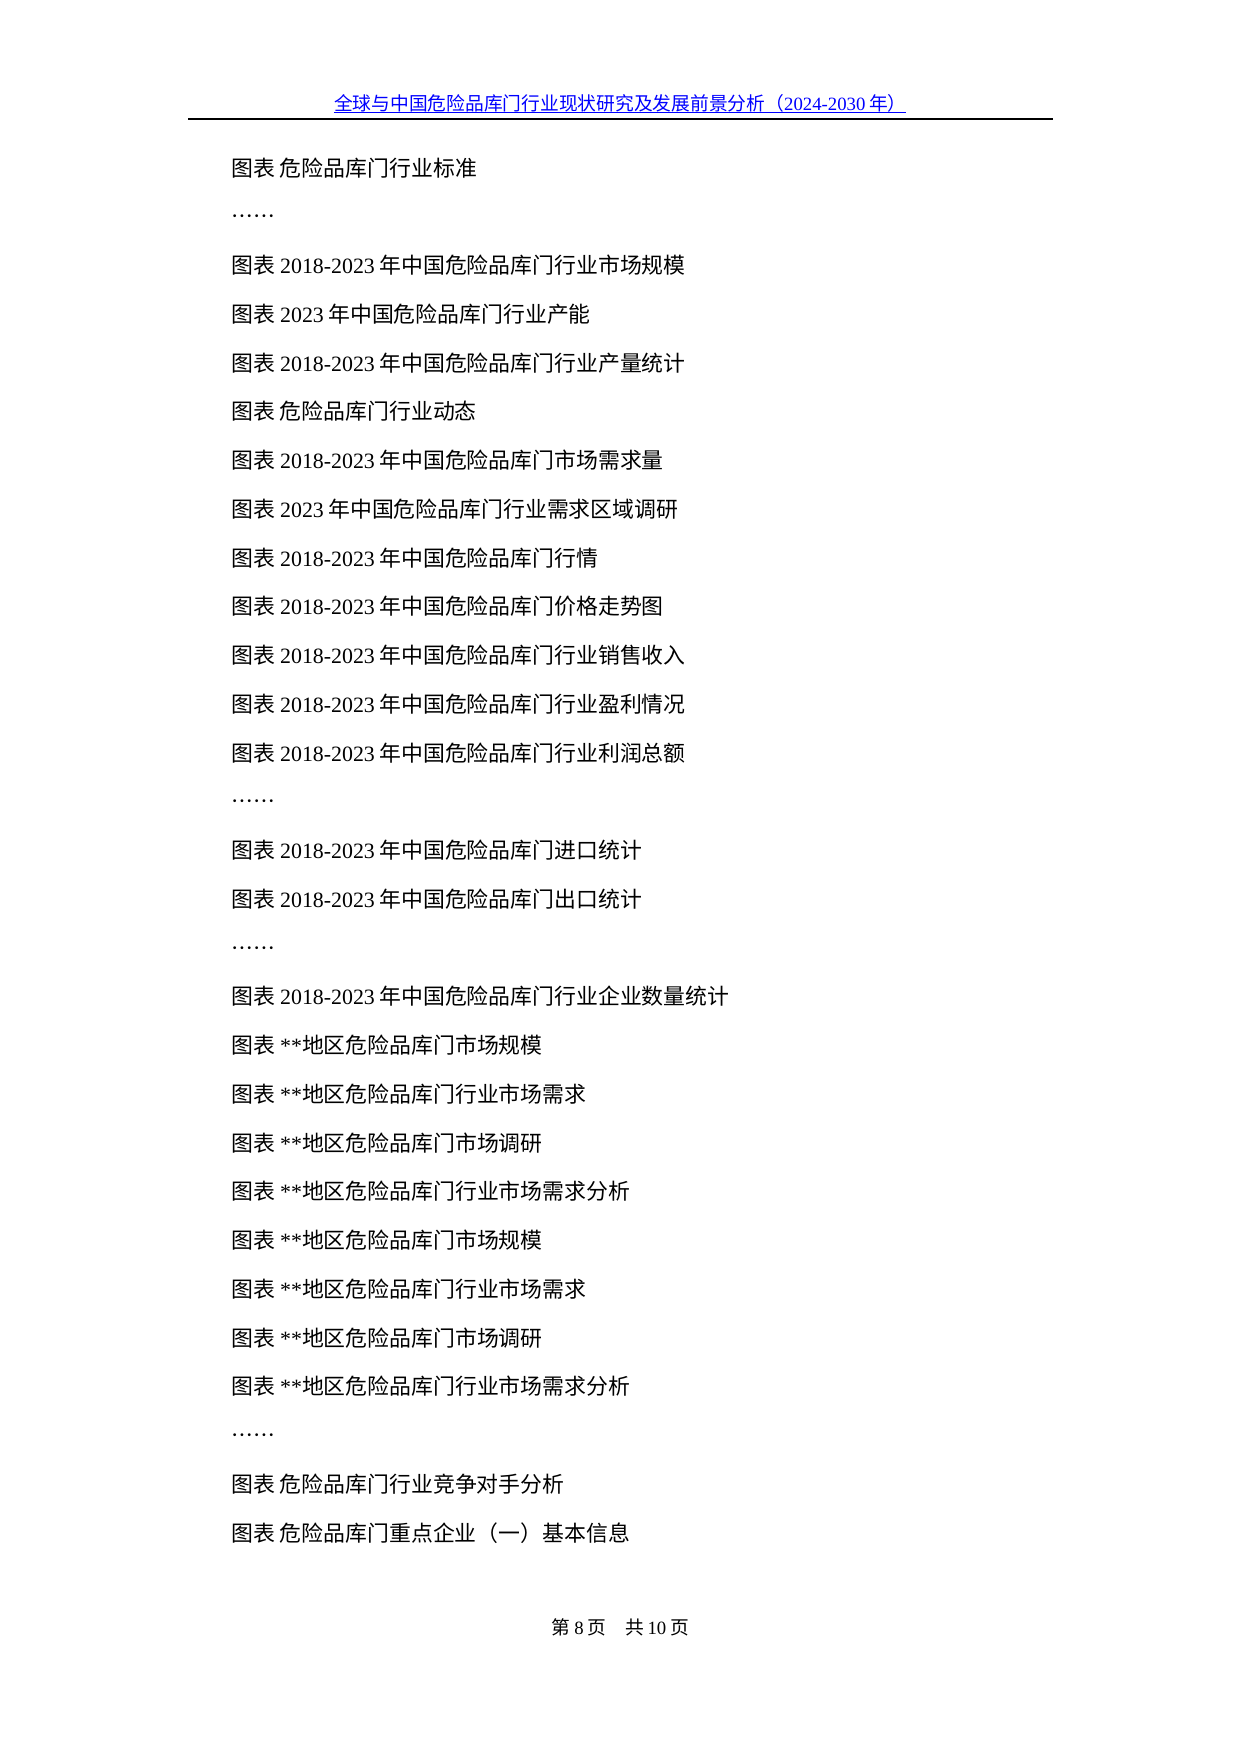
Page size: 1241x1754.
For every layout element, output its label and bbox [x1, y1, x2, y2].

text [187, 150, 1053, 1548]
